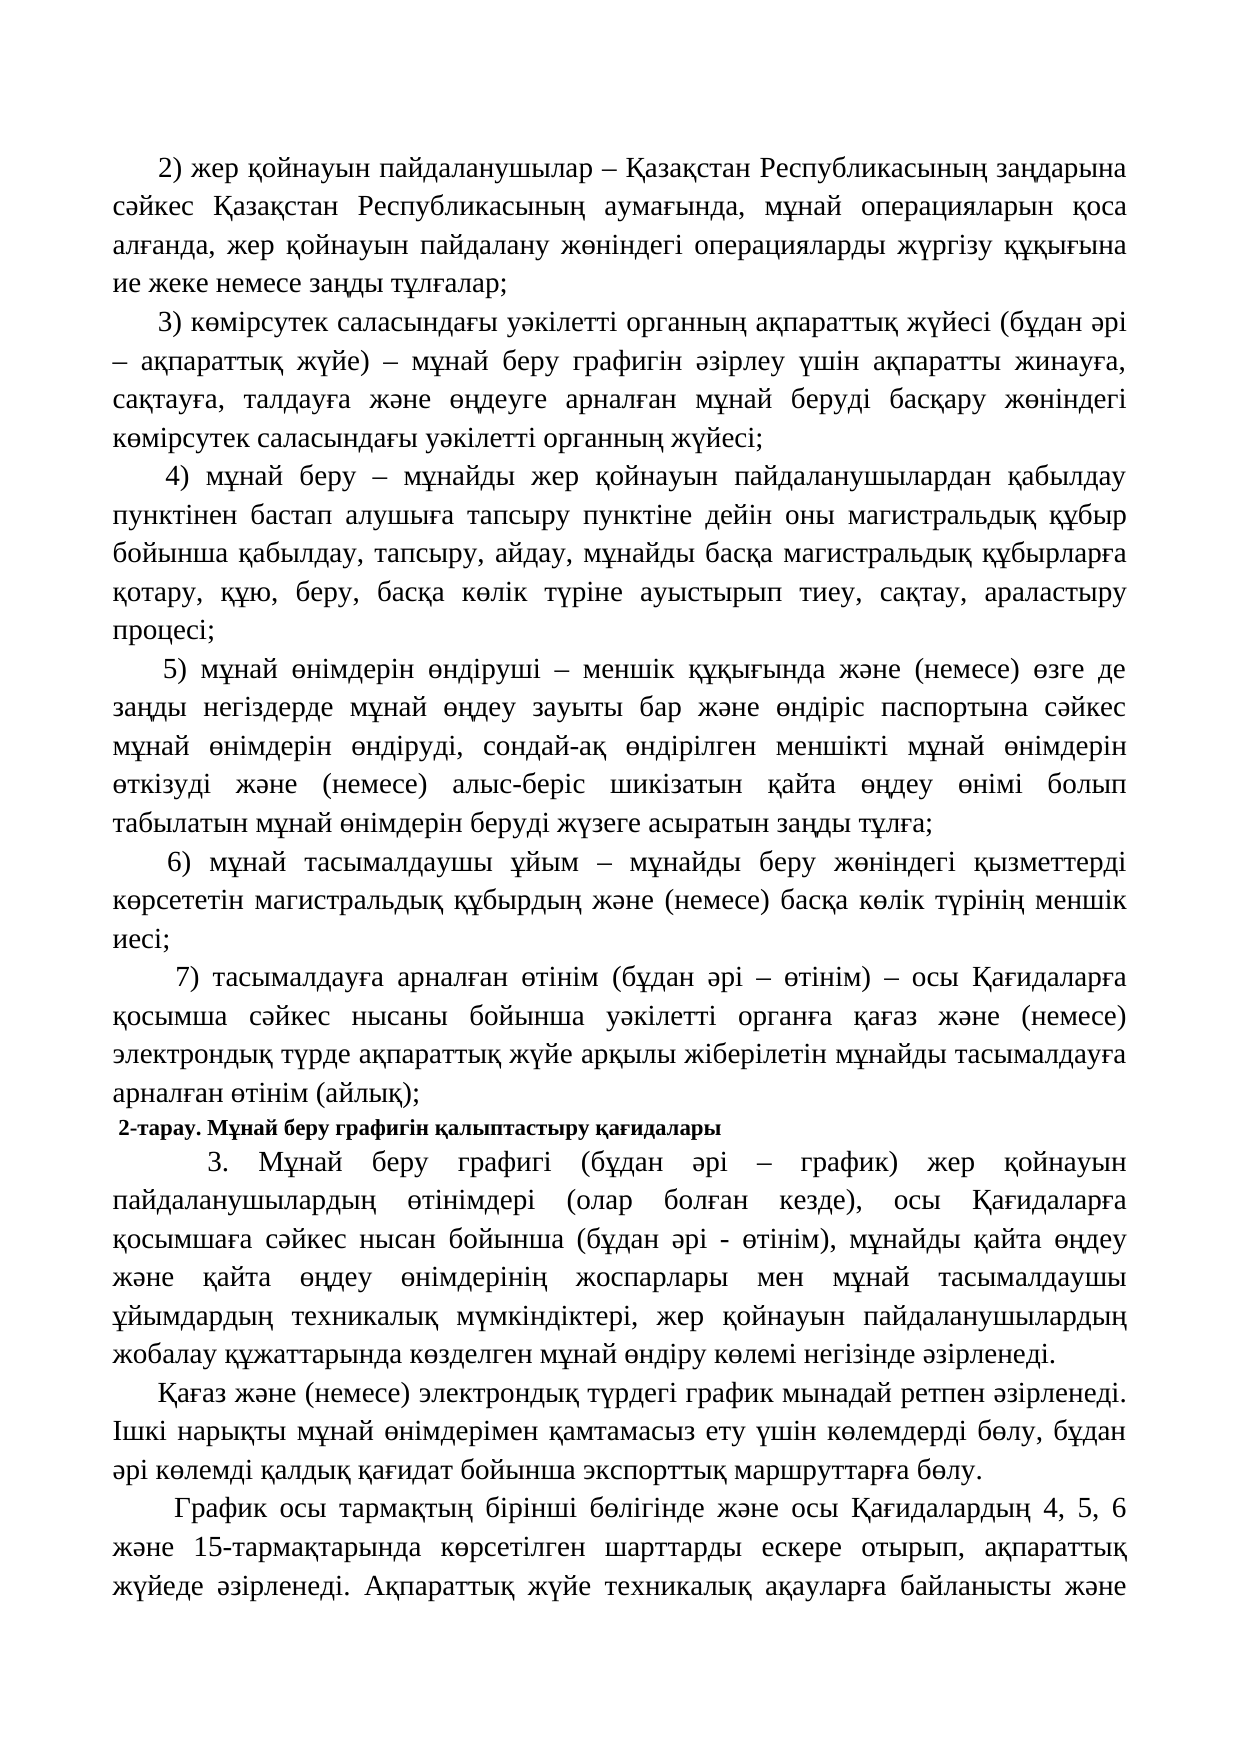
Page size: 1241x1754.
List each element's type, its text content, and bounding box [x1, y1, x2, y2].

text Қағаз және (немесе) электрондық түрдегі график мынадай ретпен әзірленеді. Ішкі нарықты мұнай өнімдерімен қамтамасыз ету үшін көлемдерді бөлу, бұдан әрі көлемді қалдық қағидат бойынша экспорттық маршруттарға бөлу. [112, 1375, 1128, 1486]
text 3) көмірсутек саласындағы уәкілетті органның ақпараттық жүйесі (бұдан әрі – ақпараттық жүйе) – мұнай беру графигін әзірлеу үшін ақпаратты жинауға, сақтауға, талдауға және өңдеуге арналған мұнай беруді басқару жөніндегі көмірсутек саласындағы уәкілетті органның жүйесі; [112, 304, 1128, 453]
text 7) тасымалдауға арналған өтiнiм (бұдан әрі – өтiнiм) – осы Қағидаларға қосымша сәйкес нысаны бойынша уәкілетті органға қағаз және (немесе) электрондық түрде ақпараттық жүйе арқылы жіберілетін мұнайды тасымалдауға арналған өтінім (айлық); [112, 959, 1128, 1108]
text 3. Мұнай беру графигі (бұдан әрі – график) жер қойнауын пайдаланушылардың өтінімдері (олар болған кезде), осы Қағидаларға қосымшаға сәйкес нысан бойынша (бұдан әрі - өтінім), мұнайды қайта өңдеу және қайта өңдеу өнімдерінің жоспарлары мен мұнай тасымалдаушы ұйымдардың техникалық мүмкіндіктері, жер қойнауын пайдаланушылардың жобалау құжаттарында көзделген мұнай өндіру көлемі негізінде әзірленеді. [112, 1144, 1128, 1370]
text 2-тарау. Мұнай беру графигін қалыптастыру қағидалары [112, 1113, 1128, 1140]
text 2) жер қойнауын пайдаланушылар – Қазақстан Республикасының заңдарына сәйкес Қазақстан Республикасының аумағында, мұнай операцияларын қоса алғанда, жер қойнауын пайдалану жөніндегі операцияларды жүргізу құқығына ие жеке немесе заңды тұлғалар; [112, 150, 1128, 299]
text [112, 1491, 1128, 1601]
text 4) мұнай беру – мұнайды жер қойнауын пайдаланушылардан қабылдау пунктінен бастап алушыға тапсыру пунктіне дейін оны магистральдық құбыр бойынша қабылдау, тапсыру, айдау, мұнайды басқа магистральдық құбырларға қотару, құю, беру, басқа көлік түріне ауыстырып тиеу, сақтау, араластыру процесі; [112, 458, 1128, 646]
text 6) мұнай тасымалдаушы ұйым – мұнайды беру жөніндегі қызметтерді көрсететін магистральдық құбырдың және (немесе) басқа көлік түрінің меншік иесі; [112, 844, 1128, 954]
text 5) мұнай өнімдерін өндіруші – меншік құқығында және (немесе) өзге де заңды негіздерде мұнай өңдеу зауыты бар және өндіріс паспортына сәйкес мұнай өнімдерін өндіруді, сондай-ақ өндірілген меншікті мұнай өнімдерін өткізуді және (немесе) алыс-беріс шикізатын қайта өңдеу өнімі болып табылатын мұнай өнімдерін беруді жүзеге асыратын заңды тұлға; [112, 651, 1128, 839]
